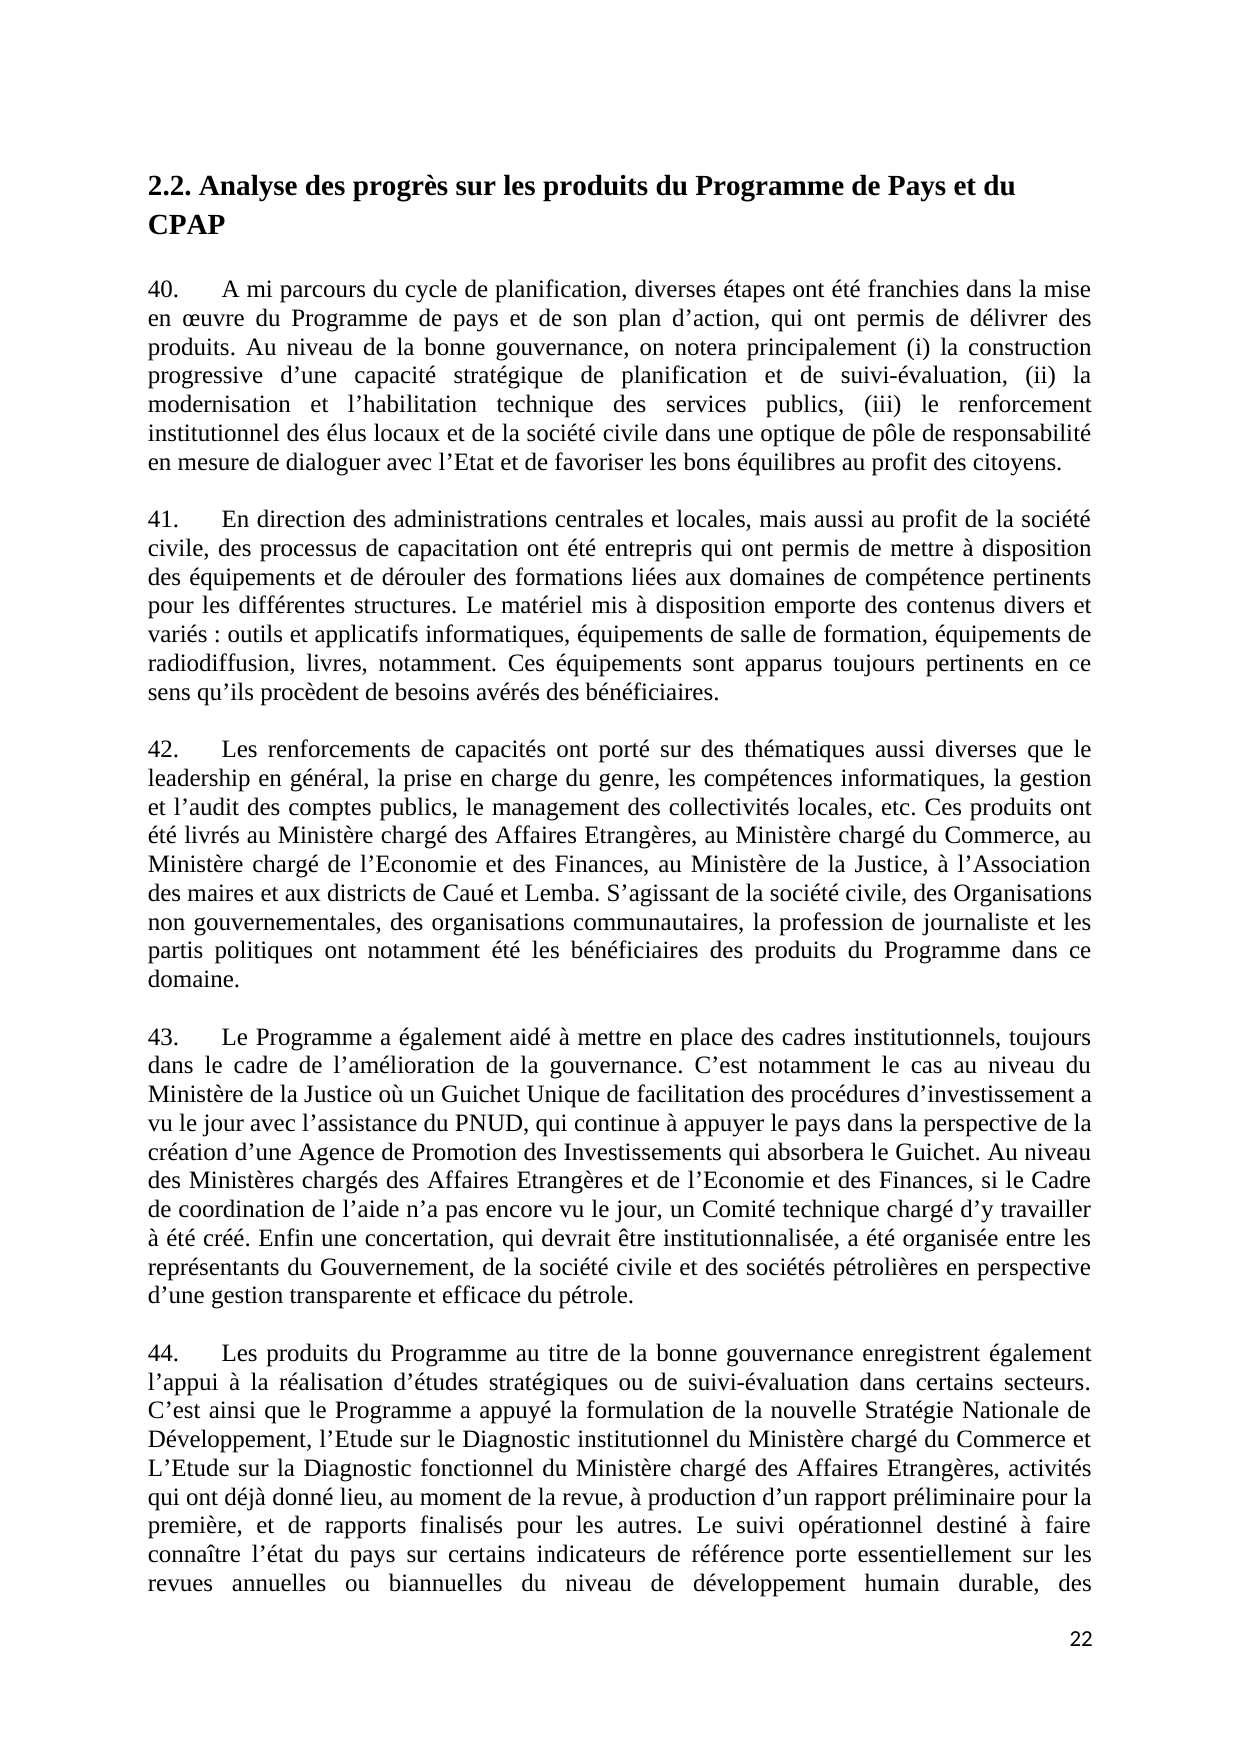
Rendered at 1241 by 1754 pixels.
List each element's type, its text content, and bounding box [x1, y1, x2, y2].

subtitle 2.2. Analyse des progrès sur les produits du Programme de Pays et du CPAP [148, 168, 1092, 241]
text 42. Les renforcements de capacités ont porté sur des thématiques aussi diverses que le leadership en général, la prise en charge du genre, les compétences informatiques, la gestion et l’audit des comptes publics, le management des collectivités locales, etc. Ces produits ont été livrés au Ministère chargé des Affaires Etrangères, au Ministère chargé du Commerce, au Ministère chargé de l’Economie et des Finances, au Ministère de la Justice, à l’Association des maires et aux districts de Caué et Lemba. S’agissant de la société civile, des Organisations non gouvernementales, des organisations communautaires, la profession de journaliste et les partis politiques ont notamment été les bénéficiaires des produits du Programme dans ce domaine. [148, 734, 1092, 993]
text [148, 1338, 1092, 1597]
text 43. Le Programme a également aidé à mettre en place des cadres institutionnels, toujours dans le cadre de l’amélioration de la gouvernance. C’est notamment le cas au niveau du Ministère de la Justice où un Guichet Unique de facilitation des procédures d’investissement a vu le jour avec l’assistance du PNUD, qui continue à appuyer le pays dans la perspective de la création d’une Agence de Promotion des Investissements qui absorbera le Guichet. Au niveau des Ministères chargés des Affaires Etrangères et de l’Economie et des Finances, si le Cadre de coordination de l’aide n’a pas encore vu le jour, un Comité technique chargé d’y travailler à été créé. Enfin une concertation, qui devrait être institutionnalisée, a été organisée entre les représentants du Gouvernement, de la société civile et des sociétés pétrolières en perspective d’une gestion transparente et efficace du pétrole. [148, 1022, 1092, 1309]
text 40. A mi parcours du cycle de planification, diverses étapes ont été franchies dans la mise en œuvre du Programme de pays et de son plan d’action, qui ont permis de délivrer des produits. Au niveau de la bonne gouvernance, on notera principalement (i) la construction progressive d’une capacité stratégique de planification et de suivi-évaluation, (ii) la modernisation et l’habilitation technique des services publics, (iii) le renforcement institutionnel des élus locaux et de la société civile dans une optique de pôle de responsabilité en mesure de dialoguer avec l’Etat et de favoriser les bons équilibres au profit des citoyens. [148, 274, 1092, 476]
text 41. En direction des administrations centrales et locales, mais aussi au profit de la société civile, des processus de capacitation ont été entrepris qui ont permis de mettre à disposition des équipements et de dérouler des formations liées aux domaines de compétence pertinents pour les différentes structures. Le matériel mis à disposition emporte des contenus divers et variés : outils et applicatifs informatiques, équipements de salle de formation, équipements de radiodiffusion, livres, notamment. Ces équipements sont apparus toujours pertinents en ce sens qu’ils procèdent de besoins avérés des bénéficiaires. [148, 504, 1092, 706]
